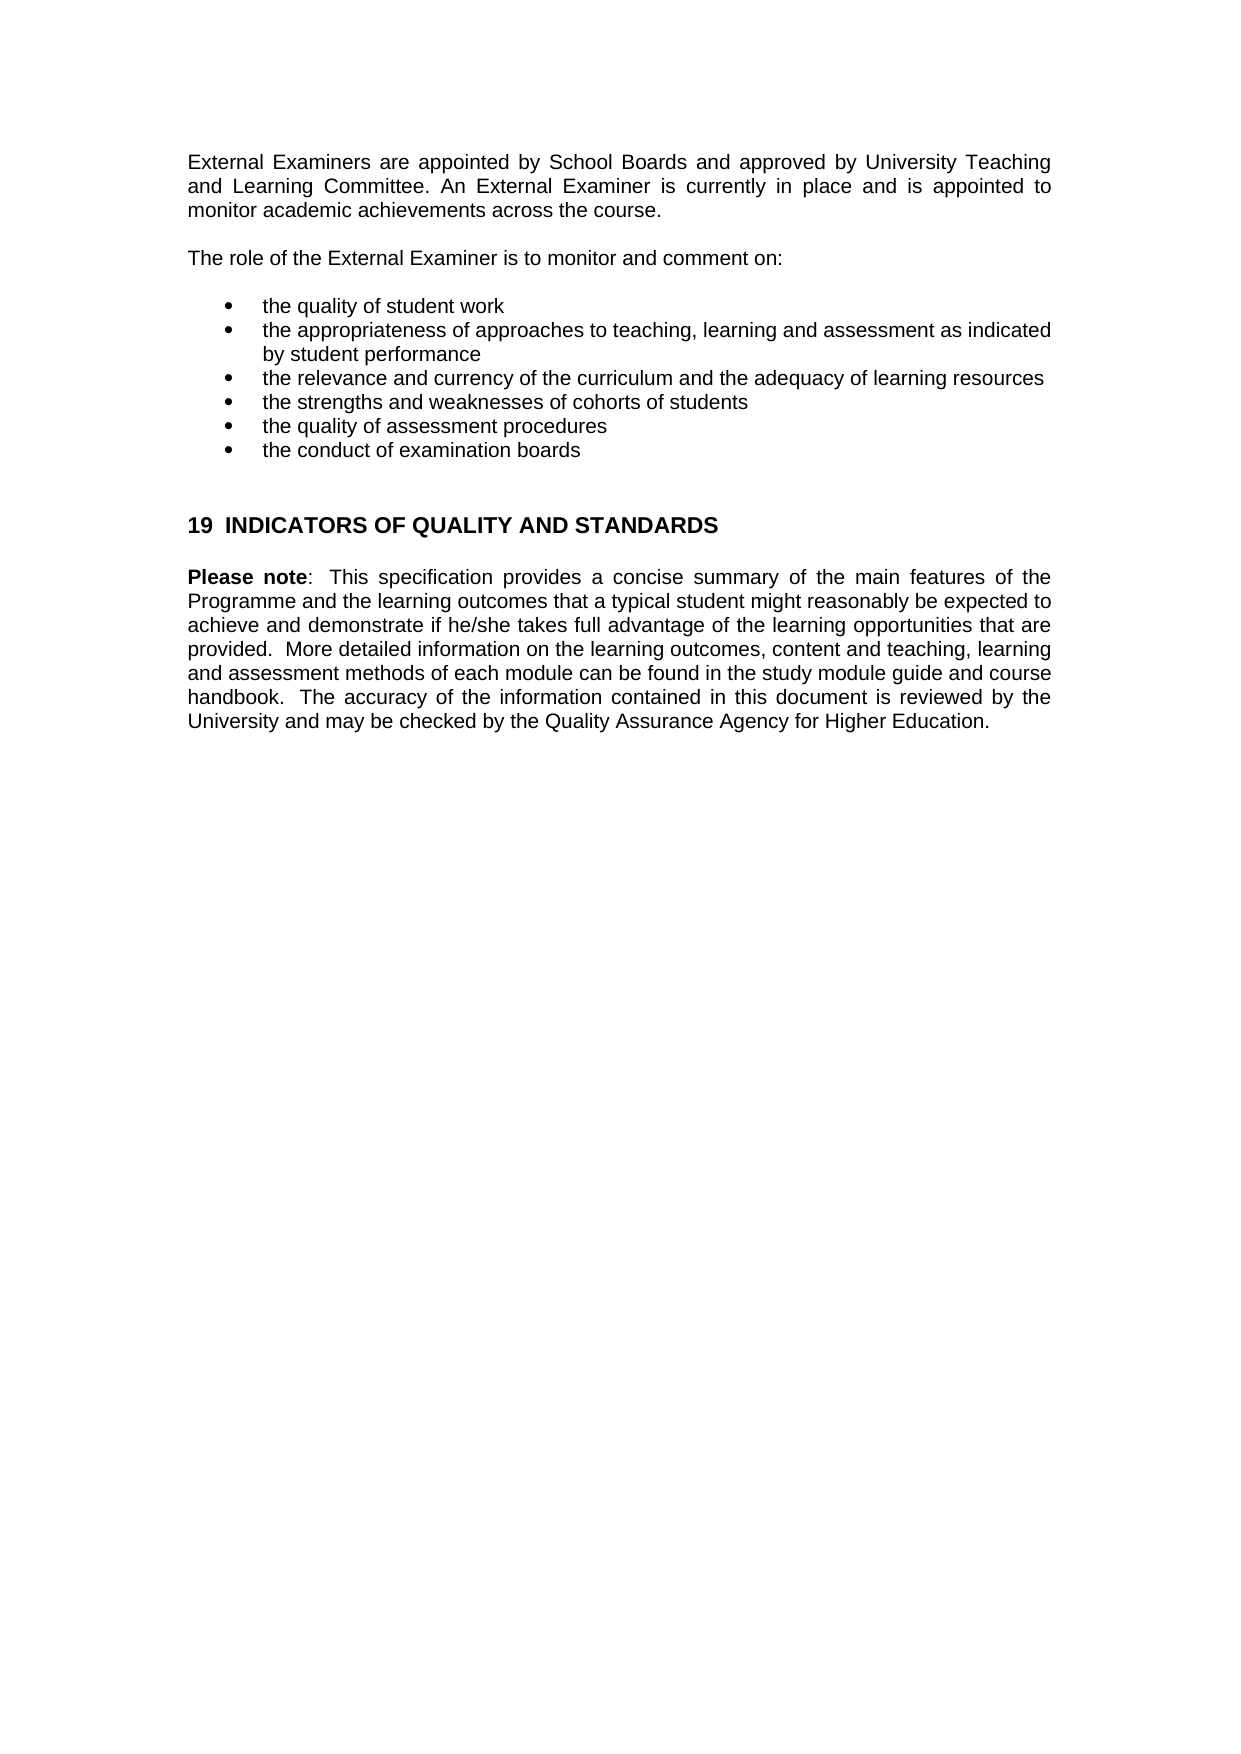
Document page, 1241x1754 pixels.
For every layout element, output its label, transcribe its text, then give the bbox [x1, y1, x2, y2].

subtitle INDICATORS OF QUALITY AND STANDARDS [187, 512, 1053, 539]
text External Examiners are appointed by School Boards and approved by University Teaching and Learning Committee. An External Examiner is currently in place and is appointed to monitor academic achievements across the course. [187, 150, 1053, 222]
text The role of the External Examiner is to monitor and comment on: [187, 246, 1053, 270]
list the appropriateness of approaches to teaching, learning and assessment as indicated by student performance [225, 318, 1053, 366]
list the quality of student work [225, 294, 1053, 318]
list the conduct of examination boards [225, 438, 1053, 462]
list the relevance and currency of the curriculum and the adequacy of learning resources [225, 366, 1053, 390]
text Please note: This specification provides a concise summary of the main features of the Programme and the learning outcomes that a typical student might reasonably be expected to achieve and demonstrate if he/she takes full advantage of the learning opportunities that are provided. More detailed information on the learning outcomes, content and teaching, learning and assessment methods of each module can be found in the study module guide and course handbook. The accuracy of the information contained in this document is reviewed by the University and may be checked by the Quality Assurance Agency for Higher Education. [187, 565, 1053, 733]
list the quality of assessment procedures [225, 414, 1053, 438]
list the strengths and weaknesses of cohorts of students [225, 390, 1053, 414]
